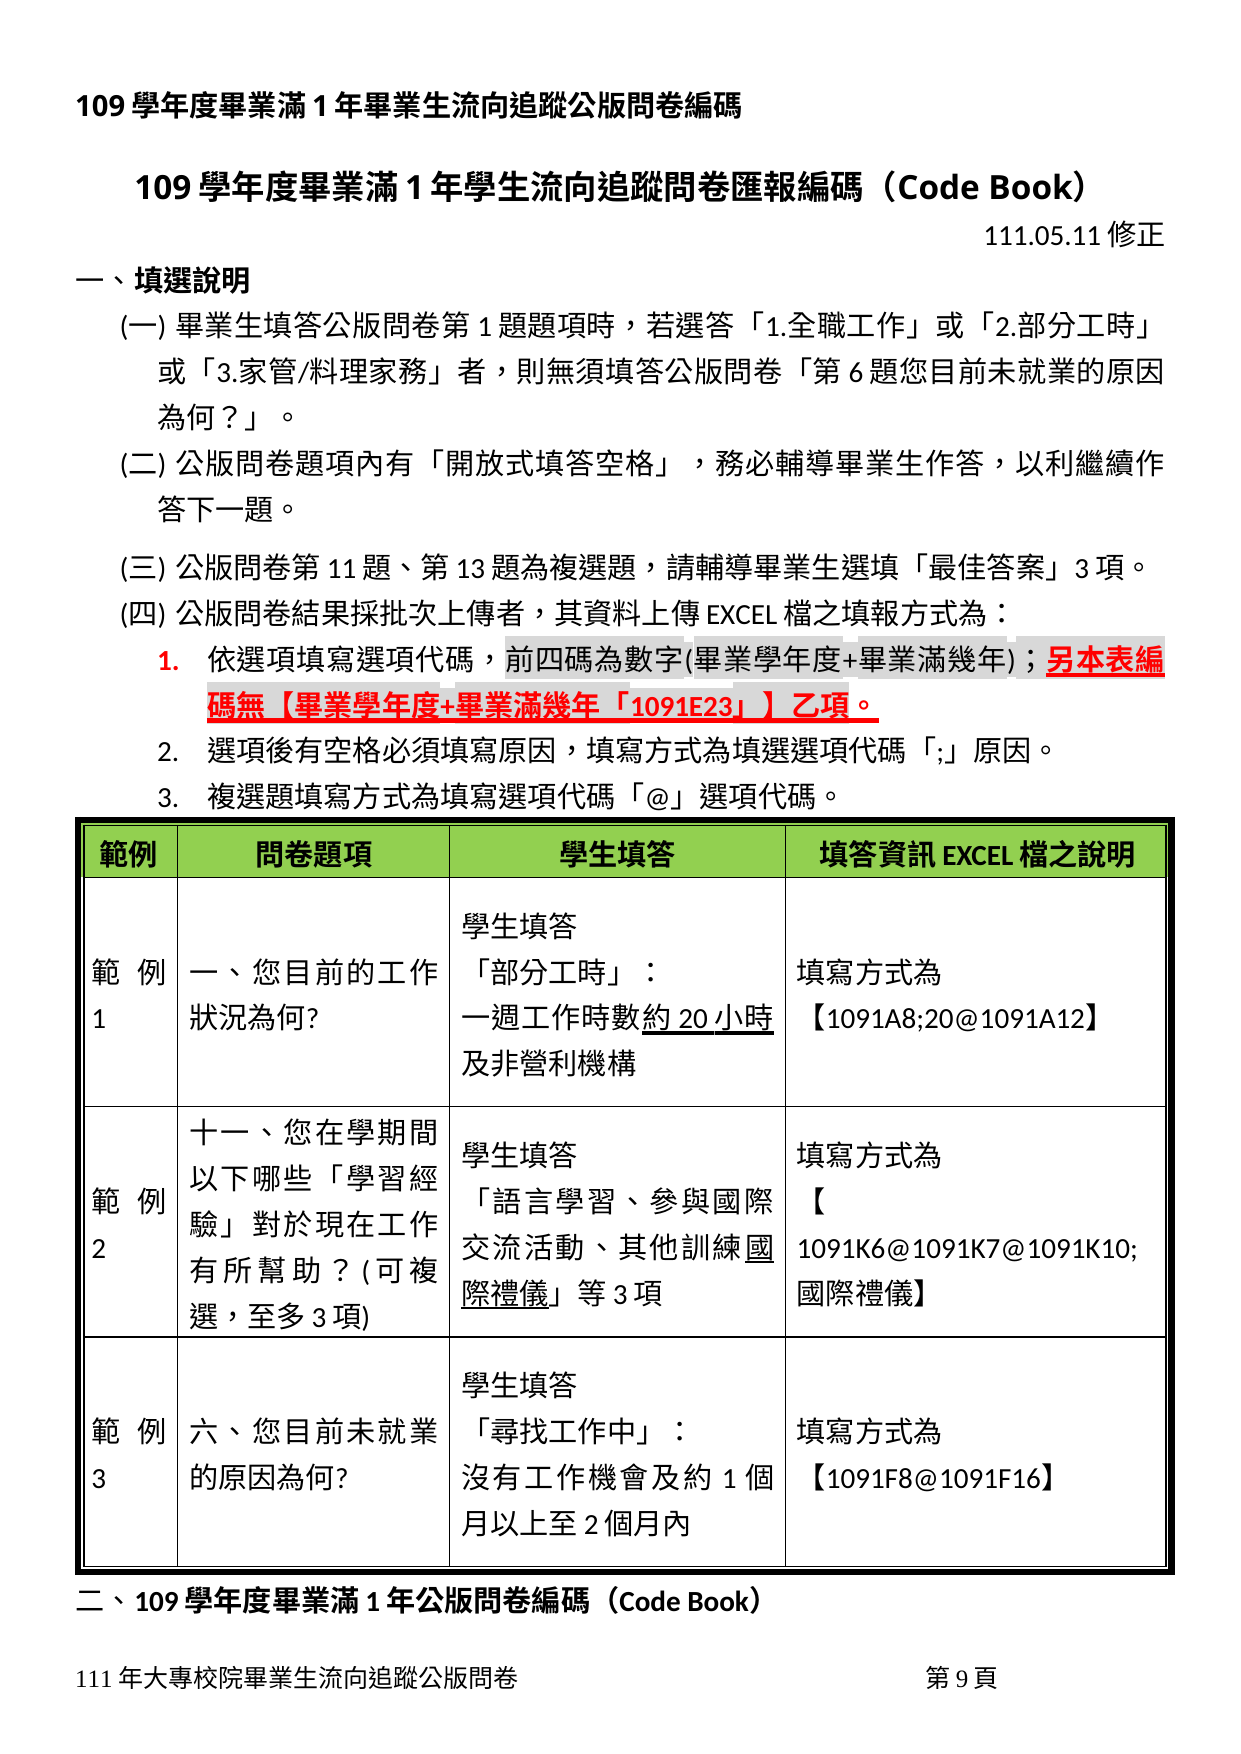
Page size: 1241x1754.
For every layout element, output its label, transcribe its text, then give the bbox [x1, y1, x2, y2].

table_header 問卷題項 [178, 826, 449, 877]
list 填選說明 [75, 254, 1165, 300]
table_cell 範例3 [85, 1338, 177, 1566]
table_cell 填寫方式為【1091F8@1091F16】 [786, 1338, 1165, 1566]
table_cell 填寫方式為【1091K6@1091K7@1091K10;國際禮儀】 [786, 1107, 1165, 1336]
table_header 學生填答 [450, 826, 785, 877]
list 公版問卷第11題、第13題為複選題，請輔導畢業生選填「最佳答案」3項。 [119, 542, 1165, 588]
table_cell 學生填答 「尋找工作中」： 沒有工作機會及約1個月以上至2個月內 [450, 1338, 785, 1566]
table_cell 十一、您在學期間以下哪些「學習經驗」對於現在工作有所幫助？(可複選，至多3項) [178, 1107, 449, 1336]
table_header 範例 [85, 826, 177, 877]
list 公版問卷結果採批次上傳者，其資料上傳EXCEL檔之填報方式為： [119, 588, 1165, 633]
subtitle 109學年度畢業滿1年畢業生流向追蹤公版問卷編碼 [75, 75, 1165, 127]
table_header 填答資訊EXCEL檔之說明 [786, 826, 1165, 877]
list 公版問卷題項內有「開放式填答空格」，務必輔導畢業生作答，以利繼續作答下一題。 [119, 438, 1165, 529]
list 109學年度畢業滿1年公版問卷編碼（Code Book） [75, 1575, 1165, 1621]
table_cell 學生填答 「語言學習、參與國際交流活動、其他訓練國際禮儀」等3項 [450, 1107, 785, 1336]
table_cell 學生填答 「部分工時」： 一週工作時數約20小時及非營利機構 [450, 878, 785, 1106]
table_cell 填寫方式為【1091A8;20@1091A12】 [786, 878, 1165, 1106]
table_cell 範例2 [85, 1107, 177, 1336]
list 畢業生填答公版問卷第1題題項時，若選答「1.全職工作」或「2.部分工時」或「3.家管/料理家務」者，則無須填答公版問卷「第6題您目前未就業的原因為何？」。 [119, 300, 1165, 438]
table_cell 一、您目前的工作狀況為何? [178, 878, 449, 1106]
list 依選項填寫選項代碼，前四碼為數字(畢業學年度+畢業滿幾年)；另本表編碼無【畢業學年度+畢業滿幾年「1091E23」】乙項。 [157, 633, 1165, 725]
table_cell 範例1 [85, 878, 177, 1106]
table_cell 六、您目前未就業的原因為何? [178, 1338, 449, 1566]
text 111.05.11修正 [75, 208, 1165, 254]
text 109學年度畢業滿1年學生流向追蹤問卷匯報編碼（Code Book） [75, 163, 1165, 208]
list 選項後有空格必須填寫原因，填寫方式為填選選項代碼「;」原因。 [157, 725, 1165, 771]
list 複選題填寫方式為填寫選項代碼「@」選項代碼。 [157, 771, 1165, 817]
